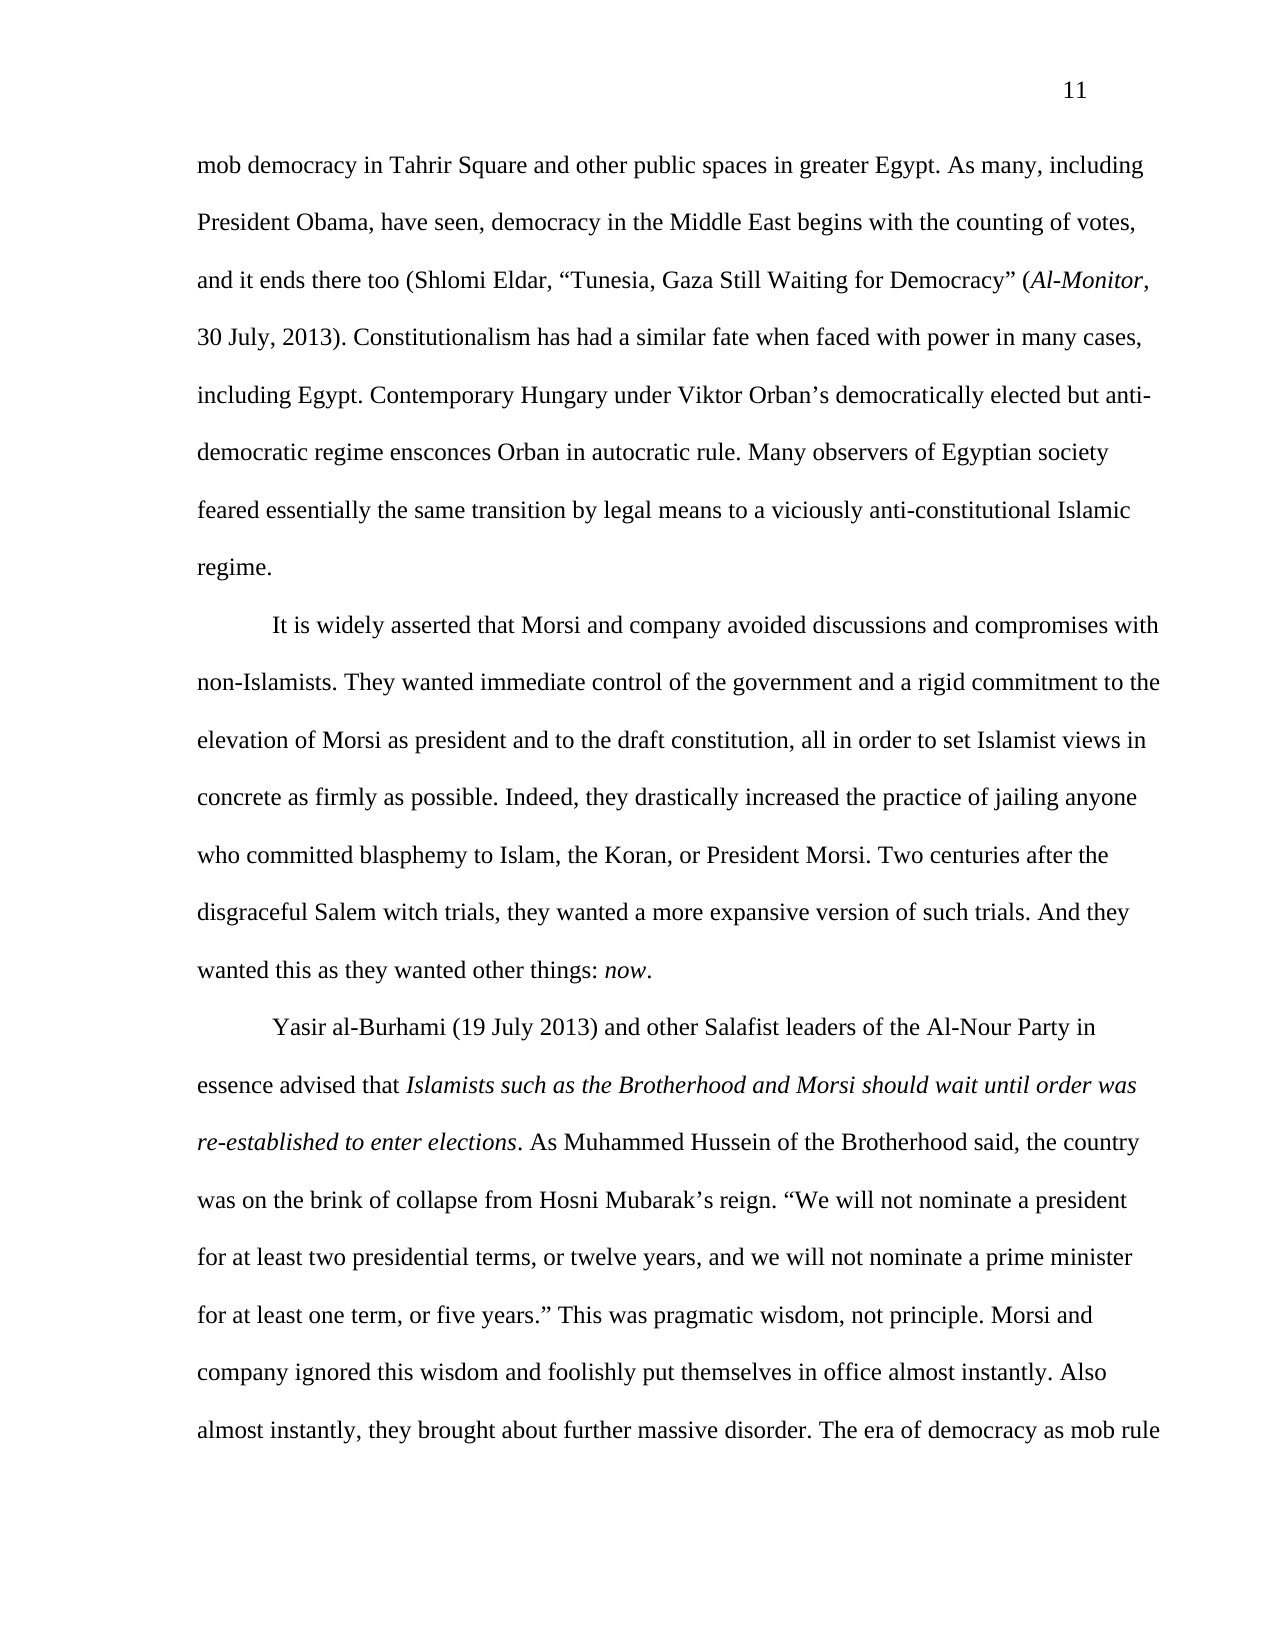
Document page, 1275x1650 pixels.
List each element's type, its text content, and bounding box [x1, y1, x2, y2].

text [197, 150, 1162, 581]
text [197, 1012, 1162, 1444]
text It is widely asserted that Morsi and company avoided discussions and compromises with non-Islamists. They wanted immediate control of the government and a rigid commitment to the elevation of Morsi as president and to the draft constitution, all in order to set Islamist views in concrete as firmly as possible. Indeed, they drastically increased the practice of jailing anyone who committed blasphemy to Islam, the Koran, or President Morsi. Two centuries after the disgraceful Salem witch trials, they wanted a more expansive version of such trials. And they wanted this as they wanted other things: now. [197, 610, 1162, 984]
